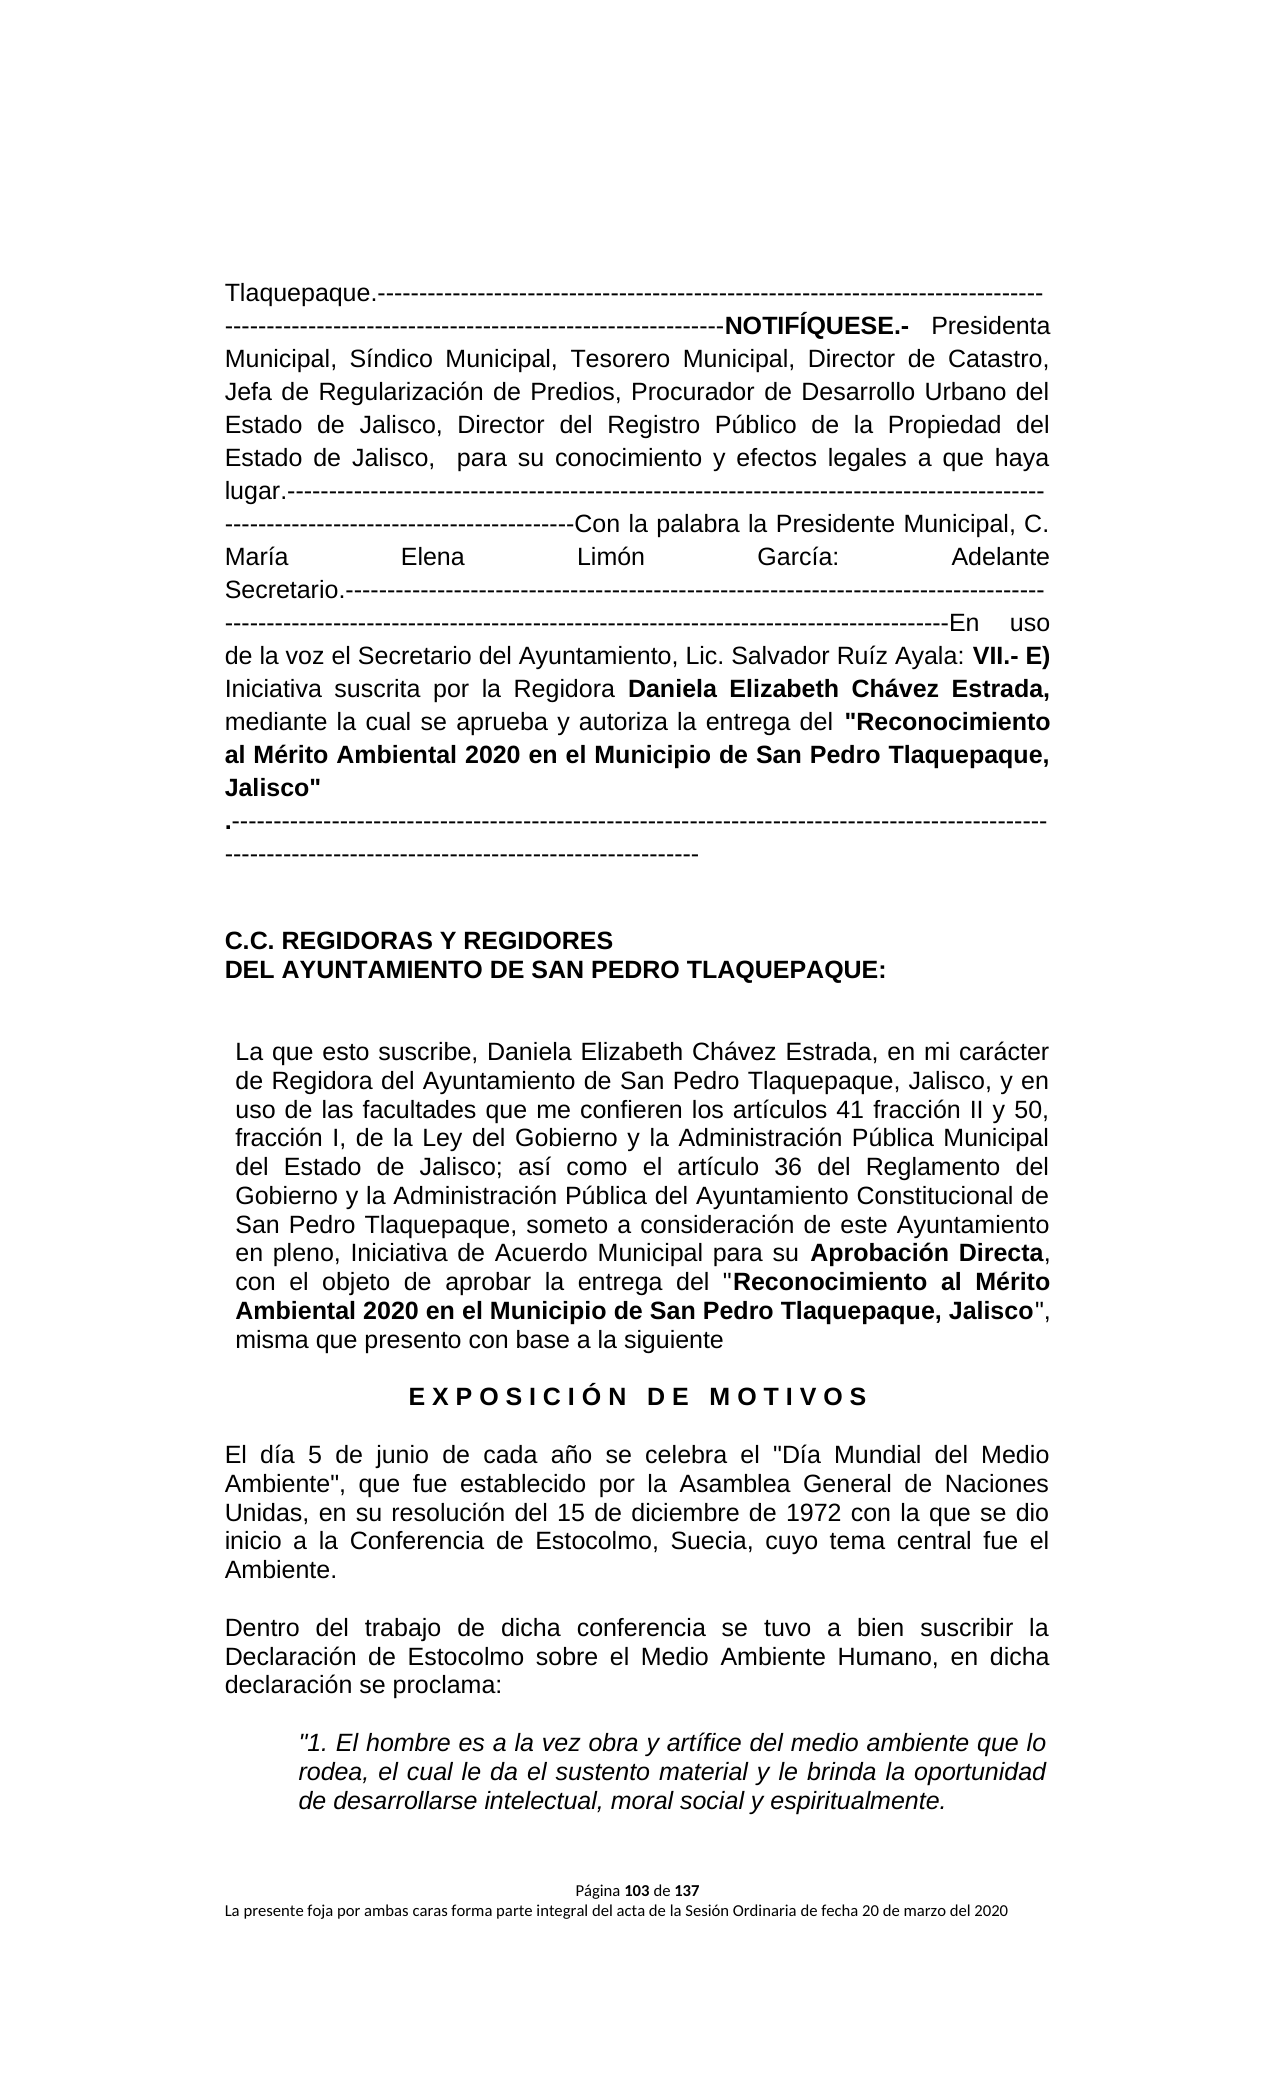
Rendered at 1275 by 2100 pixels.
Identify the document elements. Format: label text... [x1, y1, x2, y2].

text Dentro del trabajo de dicha conferencia se tuvo a bien suscribir la Declaración de Estocolmo sobre el Medio Ambiente Humano, en dicha declaración se proclama: [224, 1613, 1051, 1699]
subtitle C.C. REGIDORAS Y REGIDORES [224, 926, 1051, 954]
text E X P O S I C I Ó N D E M O T I V O S [224, 1382, 1051, 1411]
text La que esto suscribe, Daniela Elizabeth Chávez Estrada, en mi carácter de Regidora del Ayuntamiento de San Pedro Tlaquepaque, Jalisco, y en uso de las facultades que me confieren los artículos 41 fracción II y 50, fracción I, de la Ley del Gobierno y la Administración Pública Municipal del Estado de Jalisco; así como el artículo 36 del Reglamento del Gobierno y la Administración Pública del Ayuntamiento Constitucional de San Pedro Tlaquepaque, someto a consideración de este Ayuntamiento en pleno, Iniciativa de Acuerdo Municipal para su Aprobación Directa, con el objeto de aprobar la entrega del "Reconocimiento al Mérito Ambiental 2020 en el Municipio de San Pedro Tlaquepaque, Jalisco", misma que presento con base a la siguiente [224, 1037, 1051, 1353]
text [224, 278, 1051, 868]
text "1. El hombre es a la vez obra y artífice del medio ambiente que lo rodea, el cual le da el sustento material y le brinda la oportunidad de desarrollarse intelectual, moral social y espiritualmente. [298, 1728, 1051, 1815]
text El día 5 de junio de cada año se celebra el "Día Mundial del Medio Ambiente", que fue establecido por la Asamblea General de Naciones Unidas, en su resolución del 15 de diciembre de 1972 con la que se dio inicio a la Conferencia de Estocolmo, Suecia, cuyo tema central fue el Ambiente. [224, 1440, 1051, 1584]
subtitle DEL AYUNTAMIENTO DE SAN PEDRO TLAQUEPAQUE: [224, 954, 1051, 983]
